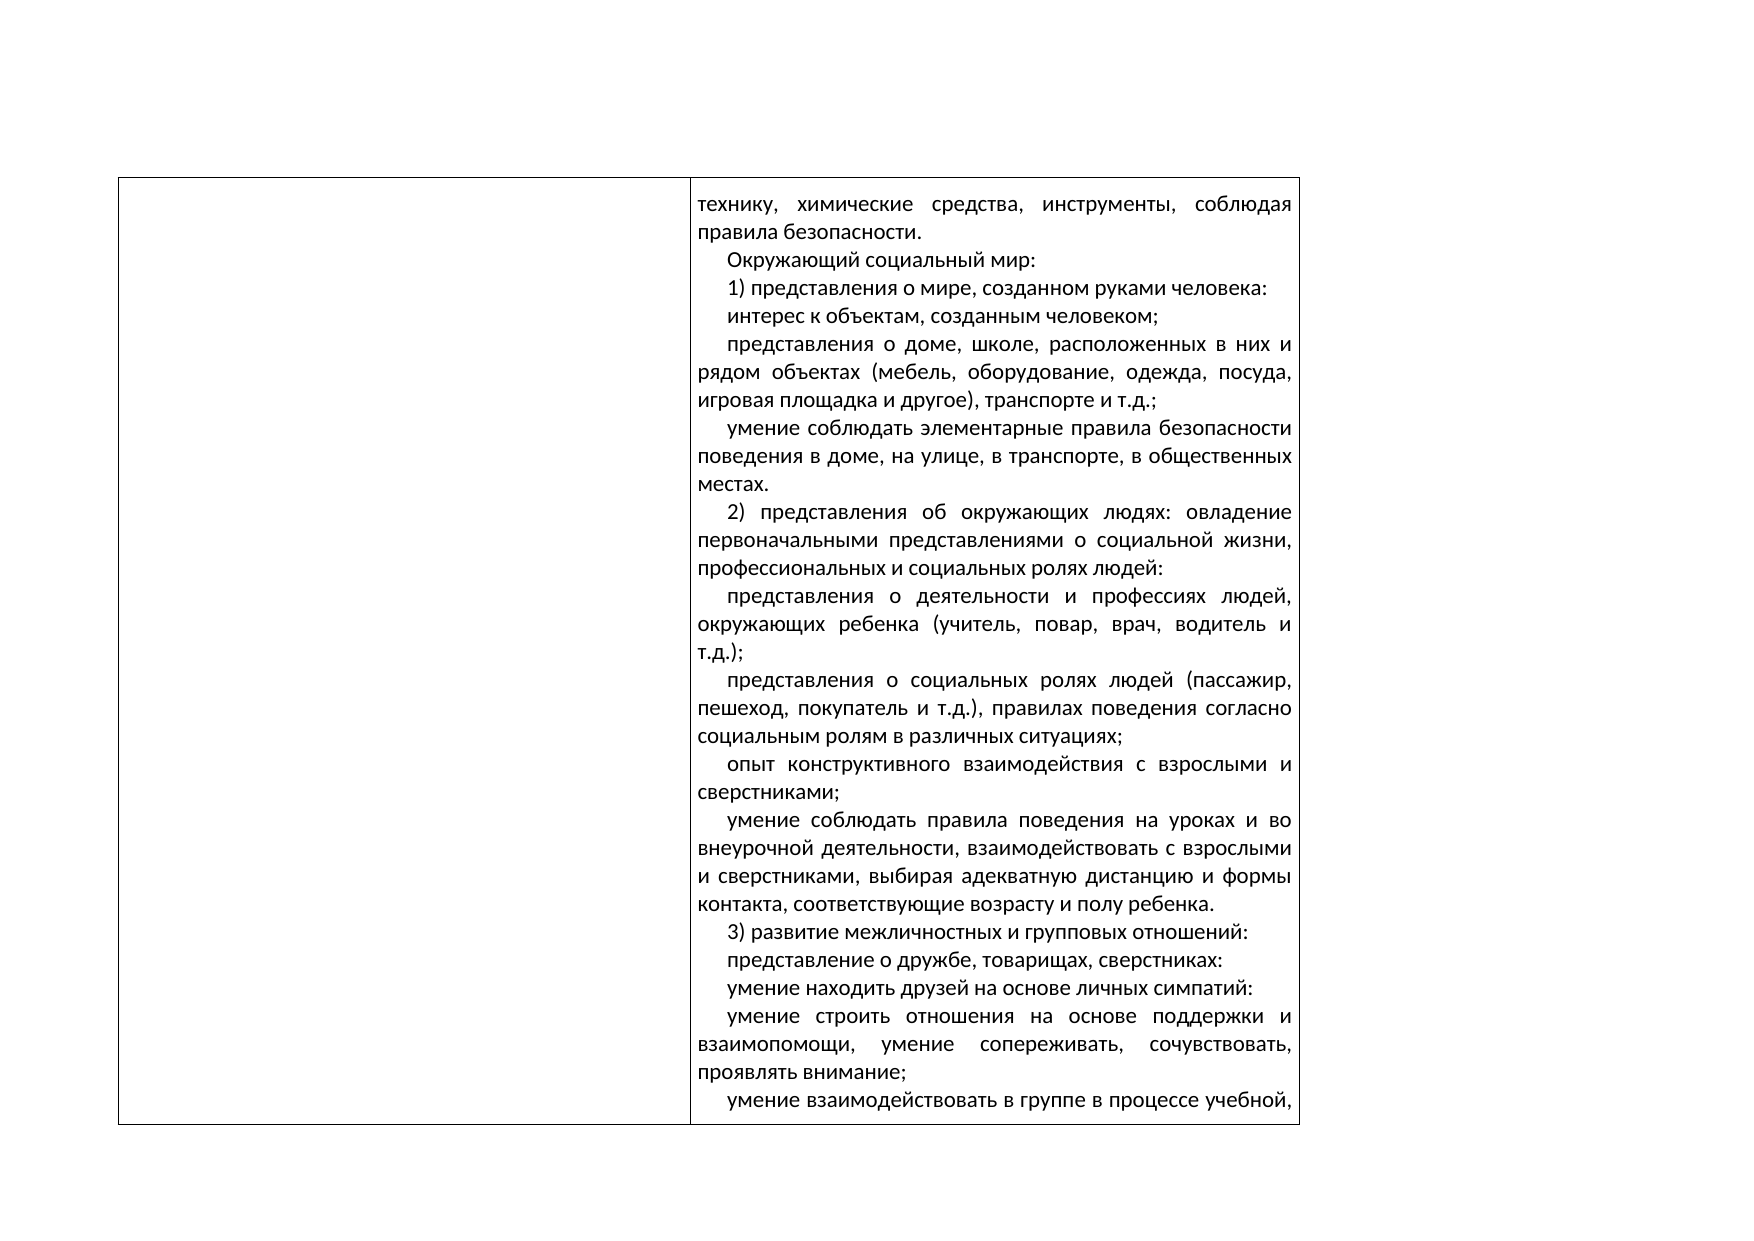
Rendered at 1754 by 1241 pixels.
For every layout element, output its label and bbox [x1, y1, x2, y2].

table_cell [691, 178, 1299, 1124]
table_cell [119, 178, 690, 1124]
